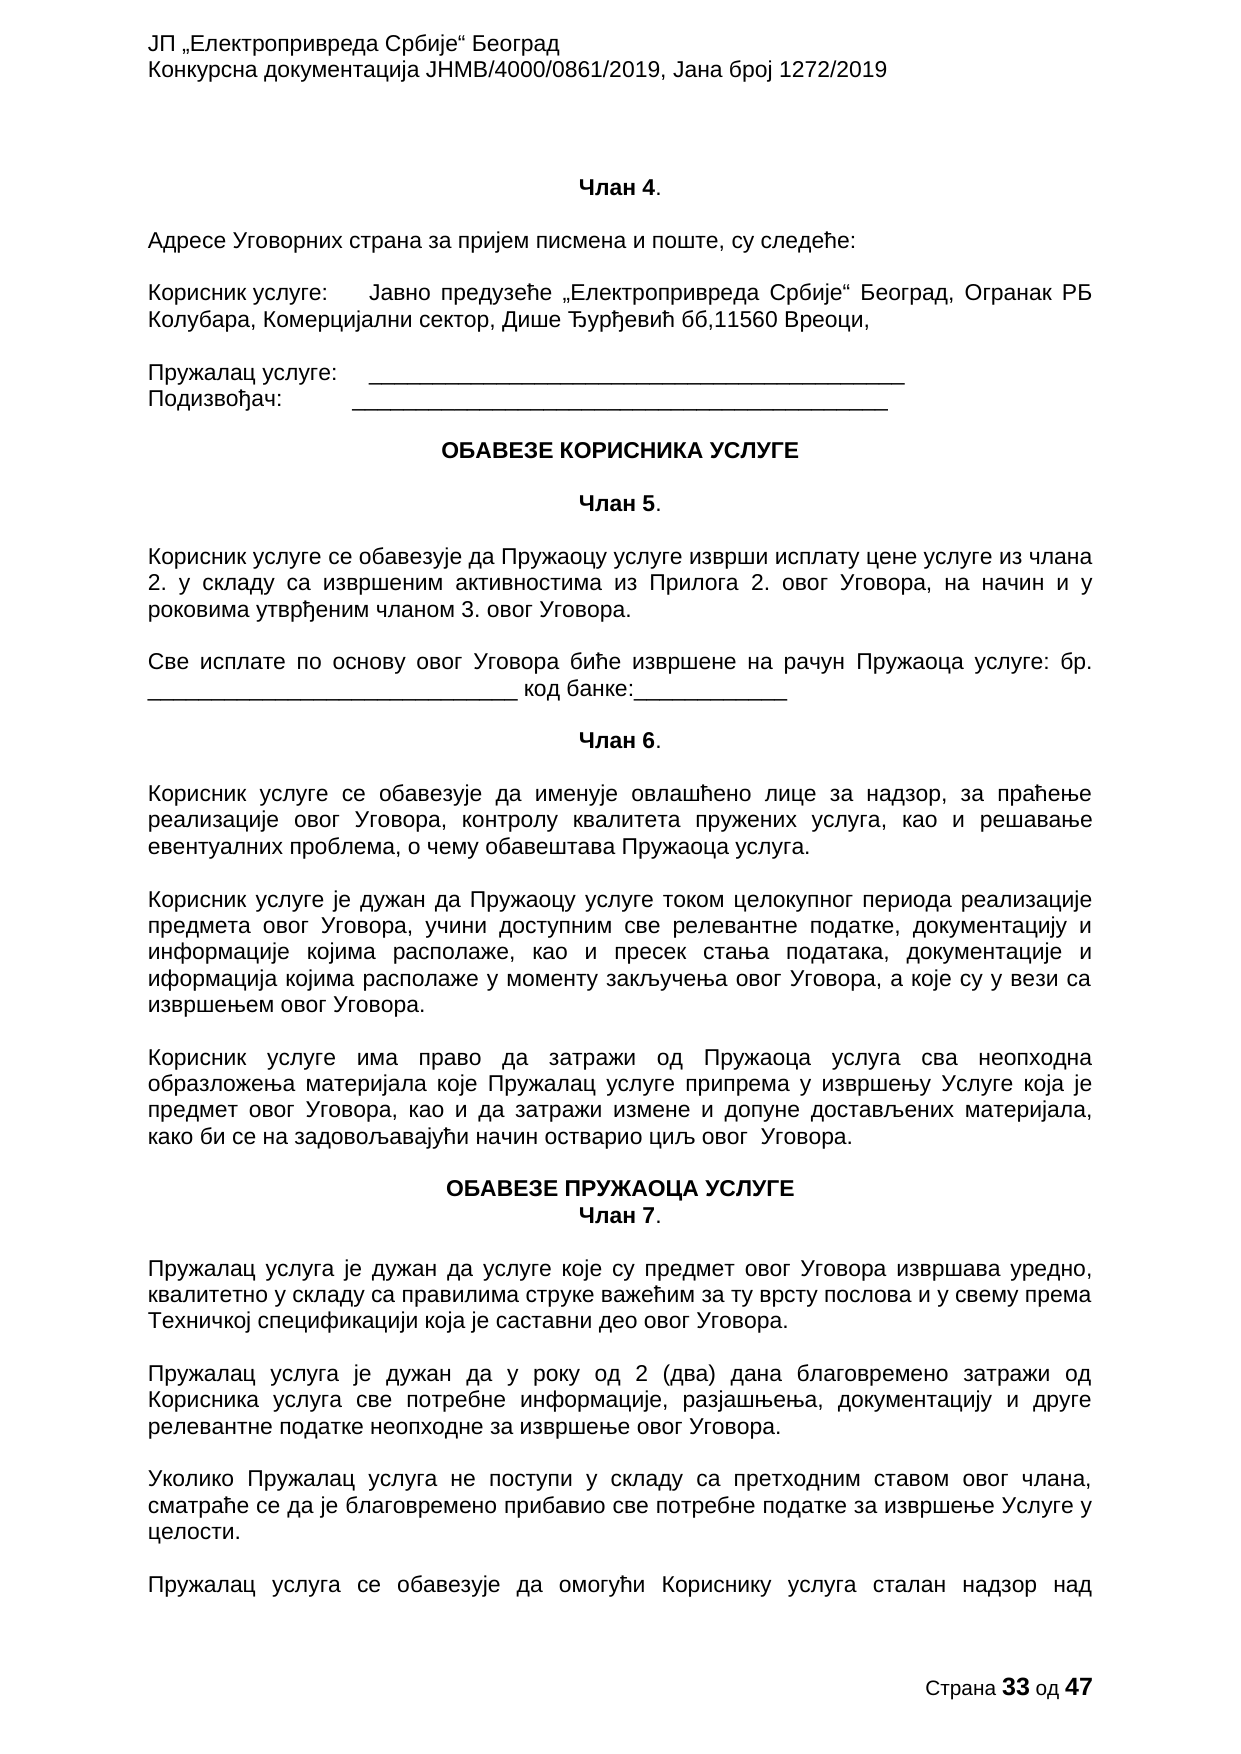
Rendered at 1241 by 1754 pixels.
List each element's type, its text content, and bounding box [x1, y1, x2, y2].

text Уколико Пружалац услуга не поступи у складу са претходним ставом овог члана, сматраће се да је благовремено прибавио све потребне податке за извршење Услуге у целости. [148, 1465, 1093, 1544]
text Члан 5. [148, 490, 1093, 517]
text Корисник услуге: Јавно предузеће „Електропривреда Србије“ Београд, Огранак РБ Колубара, Комерцијални сектор, Дише Ђурђевић бб,11560 Вреоци, [148, 279, 1093, 332]
text ОБАВЕЗЕ ПРУЖАОЦА УСЛУГЕ [148, 1175, 1093, 1202]
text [148, 1571, 1093, 1597]
text Пружалац услуге: __________________________________________ [148, 358, 1093, 385]
text Члан 4. [148, 174, 1093, 200]
text ОБАВЕЗЕ КОРИСНИКА УСЛУГЕ [148, 437, 1093, 464]
text Пружалац услуга је дужан да услуге које су предмет овог Уговора извршава уредно, квалитетно у складу са правилима струке важећим за ту врсту послова и у свему према Техничкој спецификацији која је саставни део овог Уговора. [148, 1254, 1093, 1333]
text Корисник услуге се обавезује да именује овлашћено лице за надзор, за праћење реализације овог Уговора, контролу квалитета пружених услуга, као и решавање евентуалних проблема, о чему обавештава Пружаоца услуга. [148, 780, 1093, 859]
text Корисник услуге има право да затражи од Пружаоца услуга сва неопходна образложења материјала које Пружалац услуге припрема у извршењу Услуге која је предмет овог Уговора, као и да затражи измене и допуне достављених материјала, како би се на задовољавајући начин остварио циљ овог Уговора. [148, 1044, 1093, 1149]
text Подизвођач: __________________________________________ [148, 385, 1093, 411]
text Члан 6. [148, 727, 1093, 754]
text Све исплате по основу овог Уговора биће извршене на рачун Пружаоца услуге: бр. _____________________________ код банке:____________ [148, 648, 1093, 701]
text Адресе Уговорних страна за пријем писмена и поште, су следеће: [148, 227, 1093, 253]
text Корисник услуге је дужан да Пружаоцу услуге током целокупног периода реализације предмета овог Уговора, учини доступним све релевантне податке, документацију и информације којима располаже, као и пресек стања података, документације и иформација којима располаже у моменту закључења овог Уговора, а које су у вези са извршењем овог Уговора. [148, 886, 1093, 1017]
text Корисник услуге се обавезује да Пружаоцу услуге изврши исплату цене услуге из члана 2. у складу са извршеним активностима из Прилога 2. овог Уговора, на начин и у роковима утврђеним чланом 3. овог Уговора. [148, 543, 1093, 622]
text Члан 7. [148, 1202, 1093, 1228]
text Пружалац услуга је дужан да у року од 2 (два) дана благовремено затражи од Корисника услуга све потребне информације, разјашњења, документацију и друге релевантне податке неопходне за извршење овог Уговора. [148, 1360, 1093, 1439]
